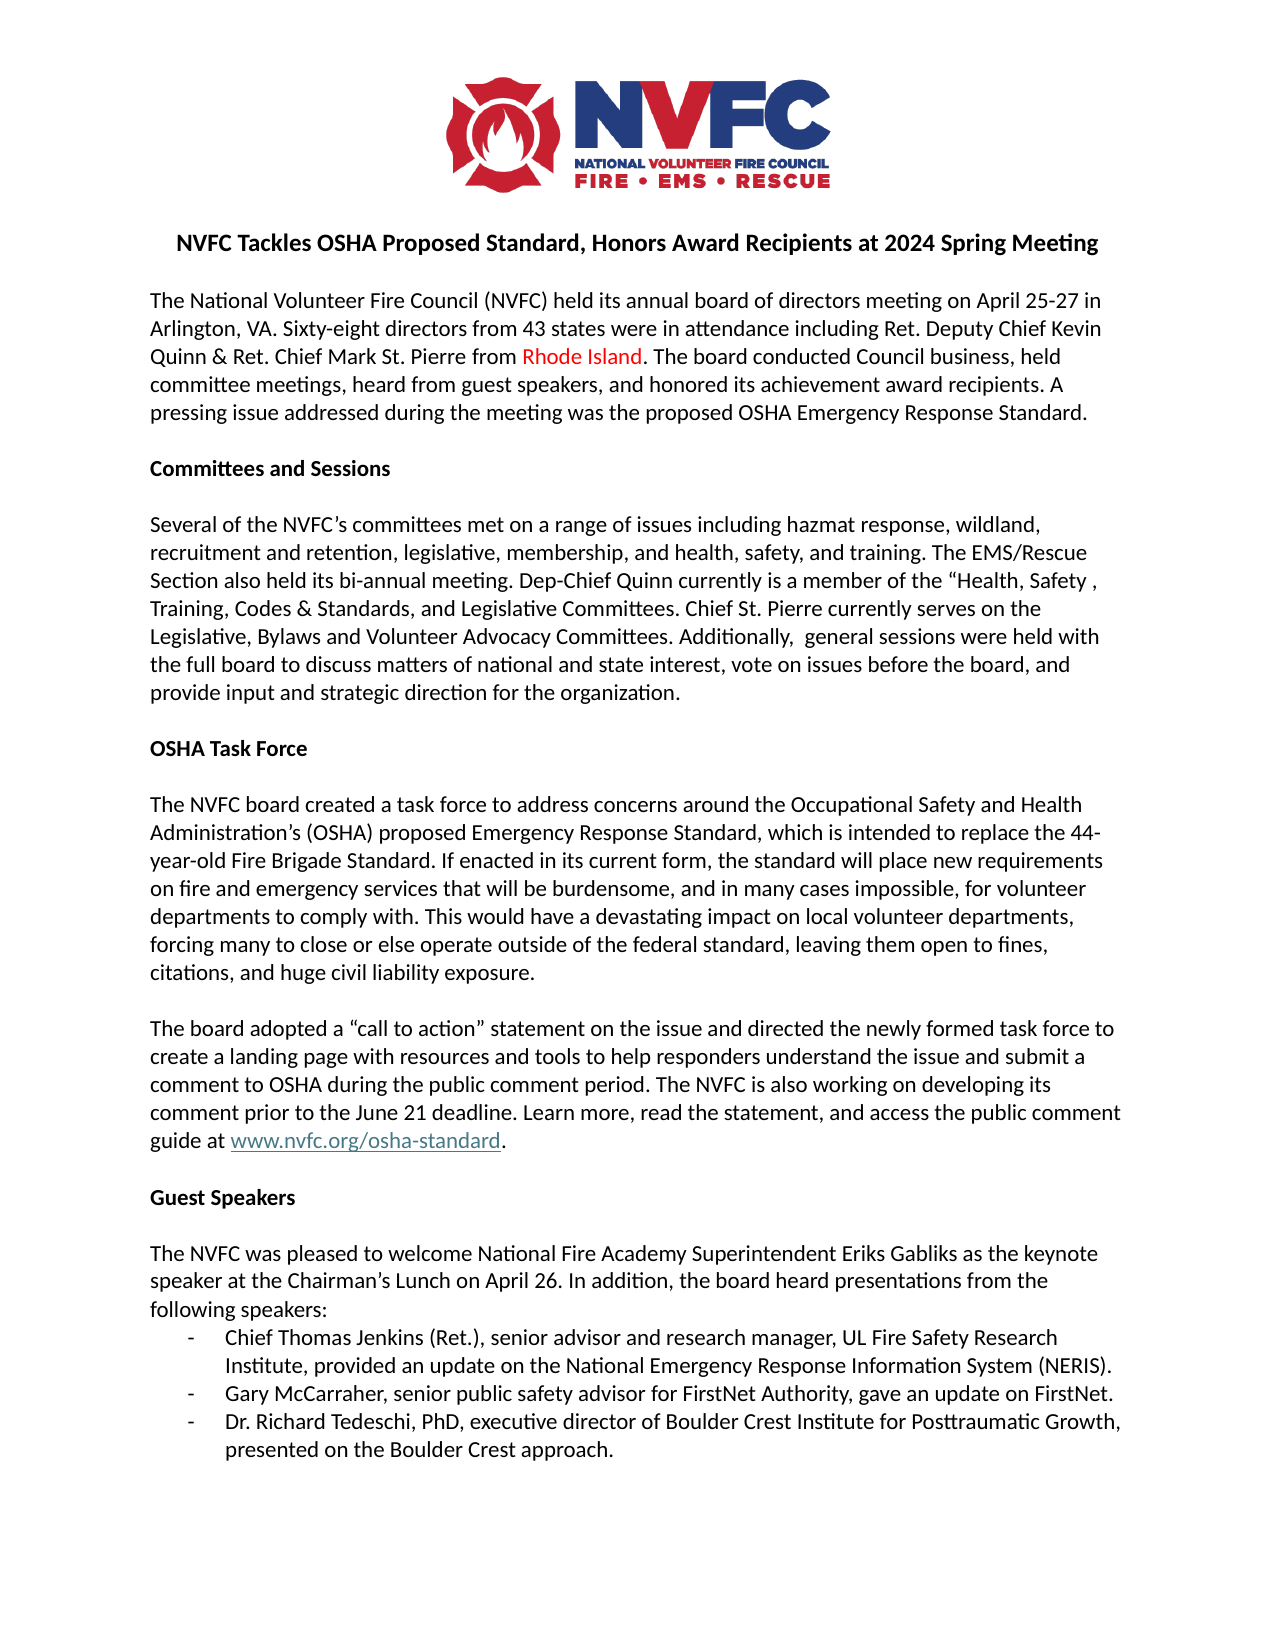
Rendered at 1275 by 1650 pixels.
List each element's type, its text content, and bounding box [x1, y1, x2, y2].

list Chief Thomas Jenkins (Ret.), senior advisor and research manager, UL Fire Safety Research Institute, provided an update on the National Emergency Response Information System (NERIS). [187, 1323, 1125, 1379]
list Gary McCarraher, senior public safety advisor for FirstNet Authority, gave an update on FirstNet. [187, 1379, 1125, 1407]
text The NVFC was pleased to welcome National Fire Academy Superintendent Eriks Gabliks as the keynote speaker at the Chairman’s Lunch on April 26. In addition, the board heard presentations from the following speakers: [150, 1239, 1125, 1323]
text Several of the NVFC’s committees met on a range of issues including hazmat response, wildland, recruitment and retention, legislative, membership, and health, safety, and training. The EMS/Rescue Section also held its bi-annual meeting. Dep-Chief Quinn currently is a member of the “Health, Safety , Training, Codes & Standards, and Legislative Committees. Chief St. Pierre currently serves on the Legislative, Bylaws and Volunteer Advocacy Committees. Additionally, general sessions were held with the full board to discuss matters of national and state interest, vote on issues before the board, and provide input and strategic direction for the organization. [150, 510, 1125, 706]
list Dr. Richard Tedeschi, PhD, executive director of Boulder Crest Institute for Posttraumatic Growth, presented on the Boulder Crest approach. [187, 1407, 1125, 1463]
text Guest Speakers [150, 1183, 1125, 1211]
text NVFC Tackles OSHA Proposed Standard, Honors Award Recipients at 2024 Spring Meeting [150, 227, 1125, 258]
text The NVFC board created a task force to address concerns around the Occupational Safety and Health Administration’s (OSHA) proposed Emergency Response Standard, which is intended to replace the 44-year-old Fire Brigade Standard. If enacted in its current form, the standard will place new requirements on fire and emergency services that will be burdensome, and in many cases impossible, for volunteer departments to comply with. This would have a devastating impact on local volunteer departments, forcing many to close or else operate outside of the federal standard, leaving them open to fines, citations, and huge civil liability exposure. [150, 790, 1125, 986]
picture [440, 75, 835, 197]
text OSHA Task Force [150, 734, 1125, 762]
text The board adopted a “call to action” statement on the issue and directed the newly formed task force to create a landing page with resources and tools to help responders understand the issue and submit a comment to OSHA during the public comment period. The NVFC is also working on developing its comment prior to the June 21 deadline. Learn more, read the statement, and access the public comment guide at www.nvfc.org/osha-standard. [150, 1014, 1125, 1154]
text Committees and Sessions [150, 454, 1125, 482]
text The National Volunteer Fire Council (NVFC) held its annual board of directors meeting on April 25-27 in Arlington, VA. Sixty-eight directors from 43 states were in attendance including Ret. Deputy Chief Kevin Quinn & Ret. Chief Mark St. Pierre from Rhode Island. The board conducted Council business, held committee meetings, heard from guest speakers, and honored its achievement award recipients. A pressing issue addressed during the meeting was the proposed OSHA Emergency Response Standard. [150, 286, 1125, 426]
